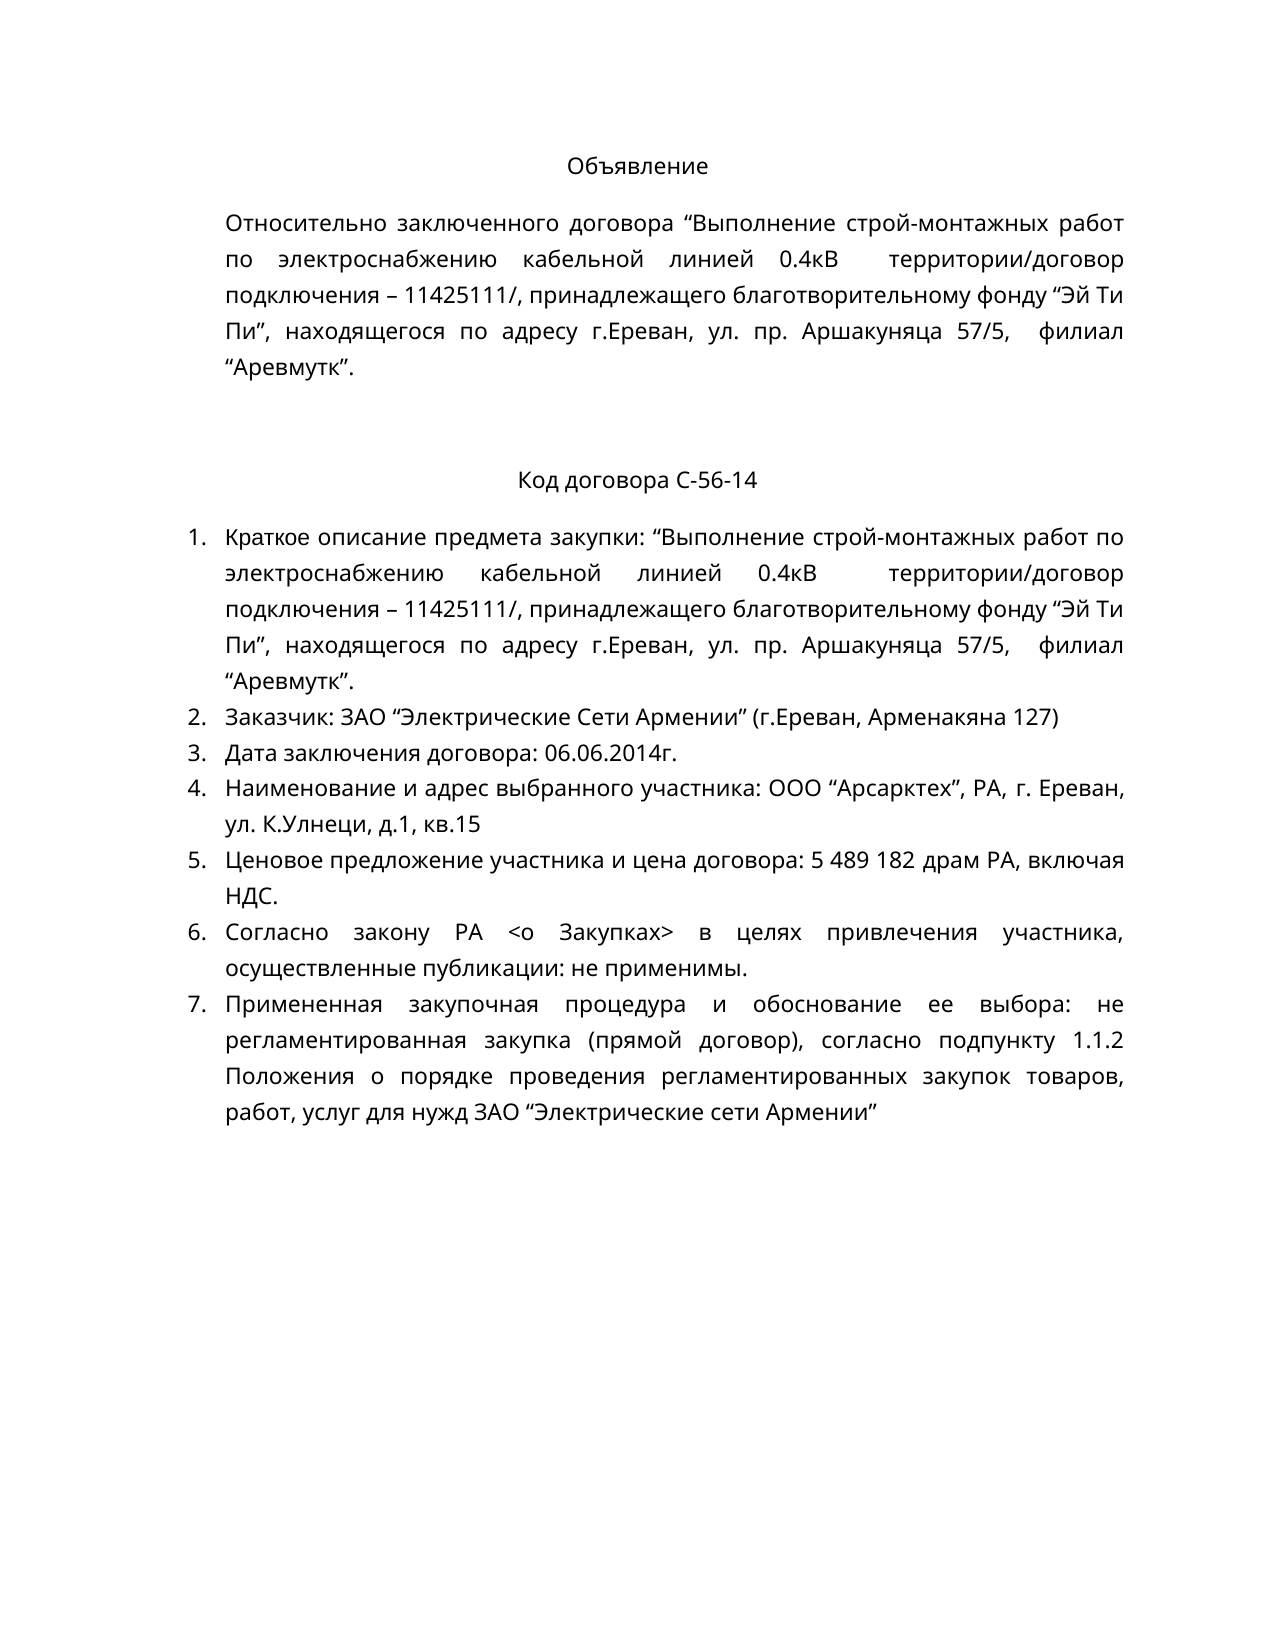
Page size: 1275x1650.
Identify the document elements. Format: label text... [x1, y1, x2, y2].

text Объявление [150, 150, 1125, 181]
list Краткое описание предмета закупки: “Выполнение строй-монтажных работ по электроснабжению кабельной линией 0.4кВ территории/договор подключения – 11425111/, принадлежащего благотворительному фонду “Эй Ти Пи”, находящегося по адресу г.Ереван, ул. пр. Аршакуняца 57/5, филиал “Аревмутк”. [187, 521, 1125, 696]
list Заказчик: ЗАО “Электрические Сети Армении” (г.Ереван, Арменакяна 127) [187, 701, 1125, 732]
list Наименование и адрес выбранного участника: ООО “Арсарктех”, РА, г. Ереван, ул. К.Улнеци, д.1, кв.15 [187, 772, 1125, 839]
list Ценовое предложение участника и цена договора: 5 489 182 драм РА, включая НДС. [187, 844, 1125, 911]
list Примененная закупочная процедура и обоснование ее выбора: не регламентированная закупка (прямой договор), согласно подпункту 1.1.2 Положения о порядке проведения регламентированных закупок товаров, работ, услуг для нужд ЗАО “Электрические сети Армении” [187, 988, 1125, 1127]
list Относительно заключенного договора “Выполнение строй-монтажных работ по электроснабжению кабельной линией 0.4кВ территории/договор подключения – 11425111/, принадлежащего благотворительному фонду “Эй Ти Пи”, находящегося по адресу г.Ереван, ул. пр. Аршакуняца 57/5, филиал “Аревмутк”. [225, 207, 1125, 382]
list Согласно закону РА <о Закупках> в целях привлечения участника, осуществленные публикации: не применимы. [187, 916, 1125, 983]
list Дата заключения договора: 06.06.2014г. [187, 736, 1125, 768]
text Код договора С-56-14 [150, 464, 1125, 495]
